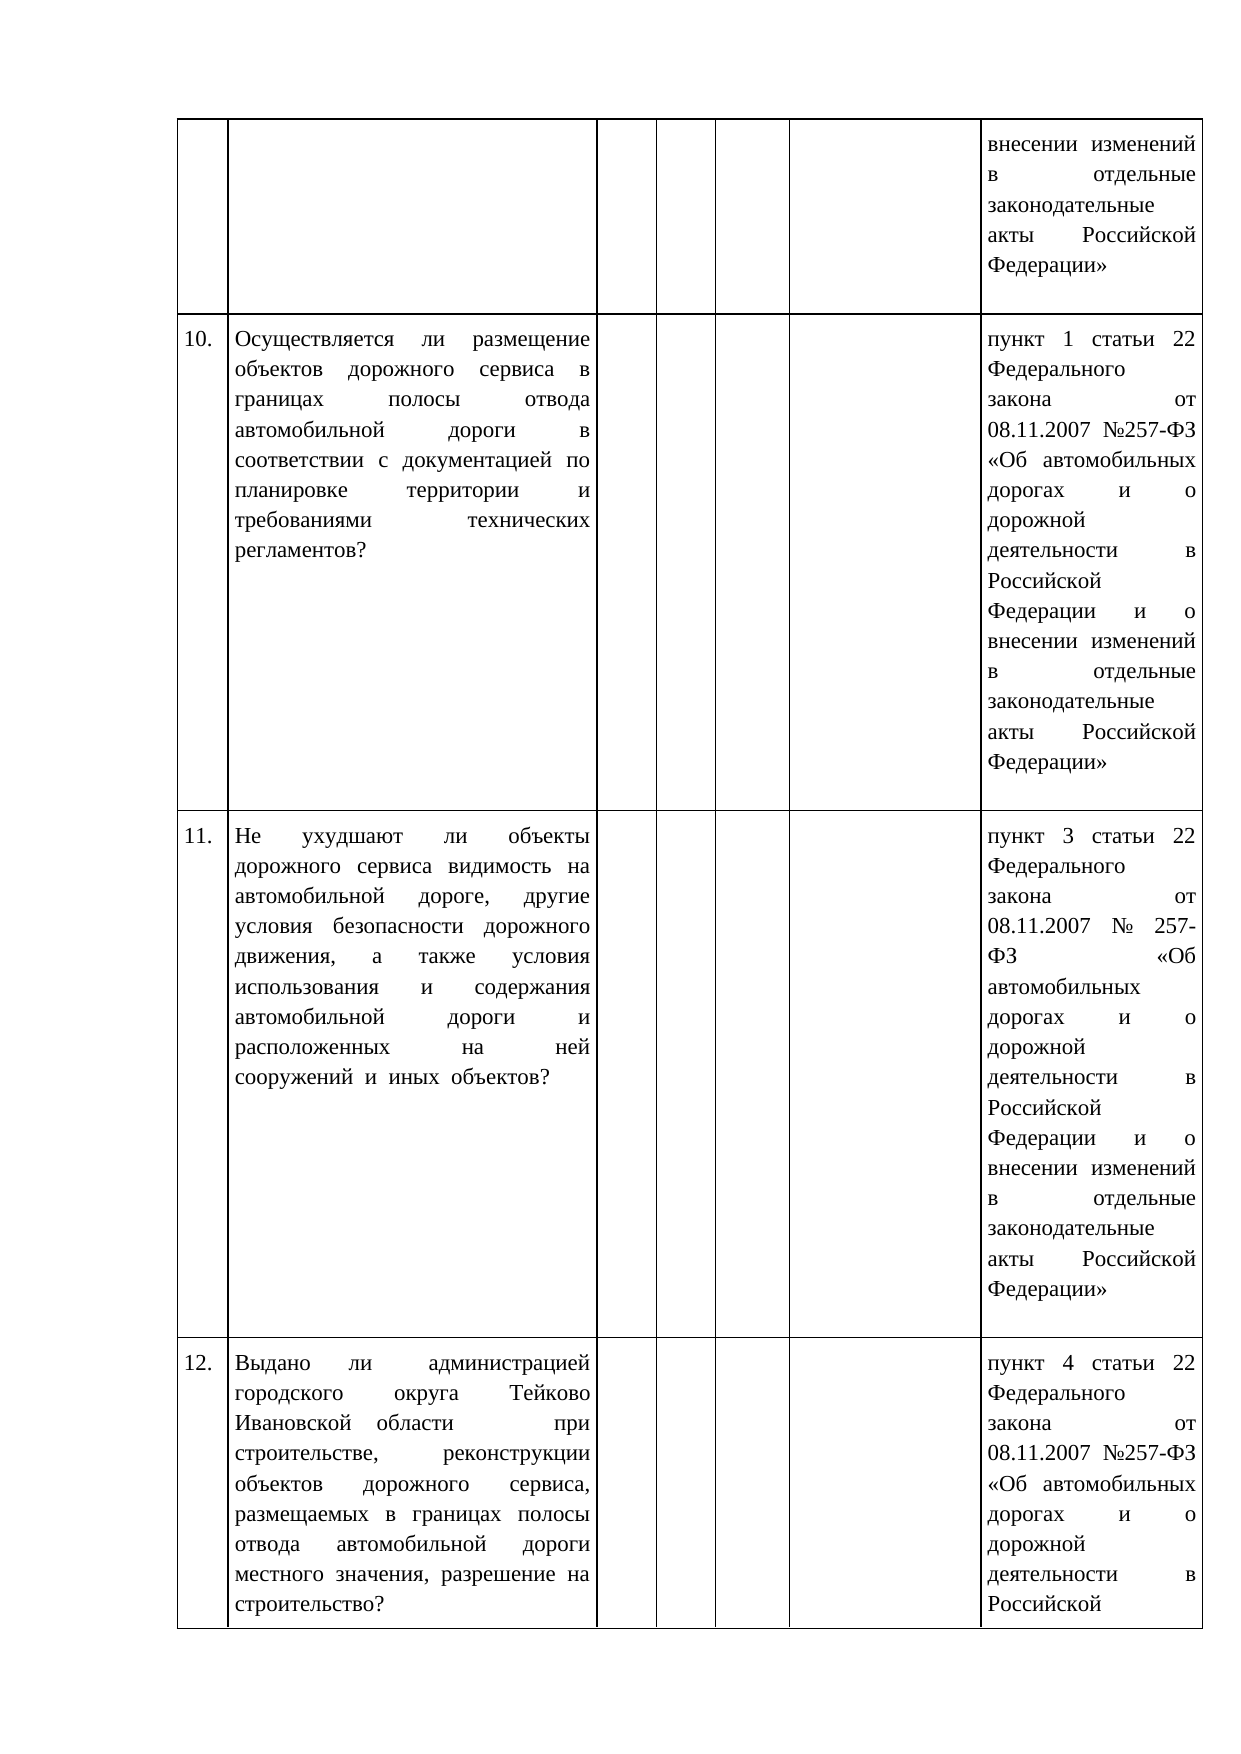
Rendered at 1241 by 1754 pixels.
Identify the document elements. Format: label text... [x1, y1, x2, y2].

table_cell [657, 315, 715, 809]
table_cell [657, 120, 715, 313]
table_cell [229, 1338, 596, 1627]
table_cell [598, 120, 656, 313]
table_cell 12. [178, 1338, 227, 1627]
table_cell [982, 1338, 1202, 1627]
table_cell [790, 315, 980, 809]
table_cell пункт 3 статьи 22 Федерального закона от 08.11.2007 № 257-ФЗ «Об автомобильных дорогах и о дорожной деятельности в Российской Федерации и о внесении изменений в отдельные законодательные акты Российской Федерации» [982, 811, 1202, 1337]
table_cell Осуществляется ли размещение объектов дорожного сервиса в границах полосы отвода автомобильной дороги в соответствии с документацией по планировке территории и требованиями технических регламентов? [229, 315, 596, 809]
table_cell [982, 120, 1202, 313]
table_cell [716, 1338, 789, 1627]
table_cell Не ухудшают ли объекты дорожного сервиса видимость на автомобильной дороге, другие условия безопасности дорожного движения, а также условия использования и содержания автомобильной дороги и расположенных на ней сооружений и иных объектов? [229, 811, 596, 1337]
table_cell [790, 1338, 980, 1627]
table_cell [790, 811, 980, 1337]
table_cell [598, 315, 656, 809]
table_cell [716, 315, 789, 809]
table_cell [790, 120, 980, 313]
table_cell пункт 1 статьи 22 Федерального закона от 08.11.2007 №257-ФЗ «Об автомобильных дорогах и о дорожной деятельности в Российской Федерации и о внесении изменений в отдельные законодательные акты Российской Федерации» [982, 315, 1202, 809]
table_cell 10. [178, 315, 227, 809]
table_cell [598, 811, 656, 1337]
table_cell [598, 1338, 656, 1627]
table_cell 9. [178, 120, 227, 313]
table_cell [229, 120, 596, 313]
table_cell [716, 811, 789, 1337]
table_cell 11. [178, 811, 227, 1337]
table_cell [657, 811, 715, 1337]
table_cell [657, 1338, 715, 1627]
table_cell [716, 120, 789, 313]
